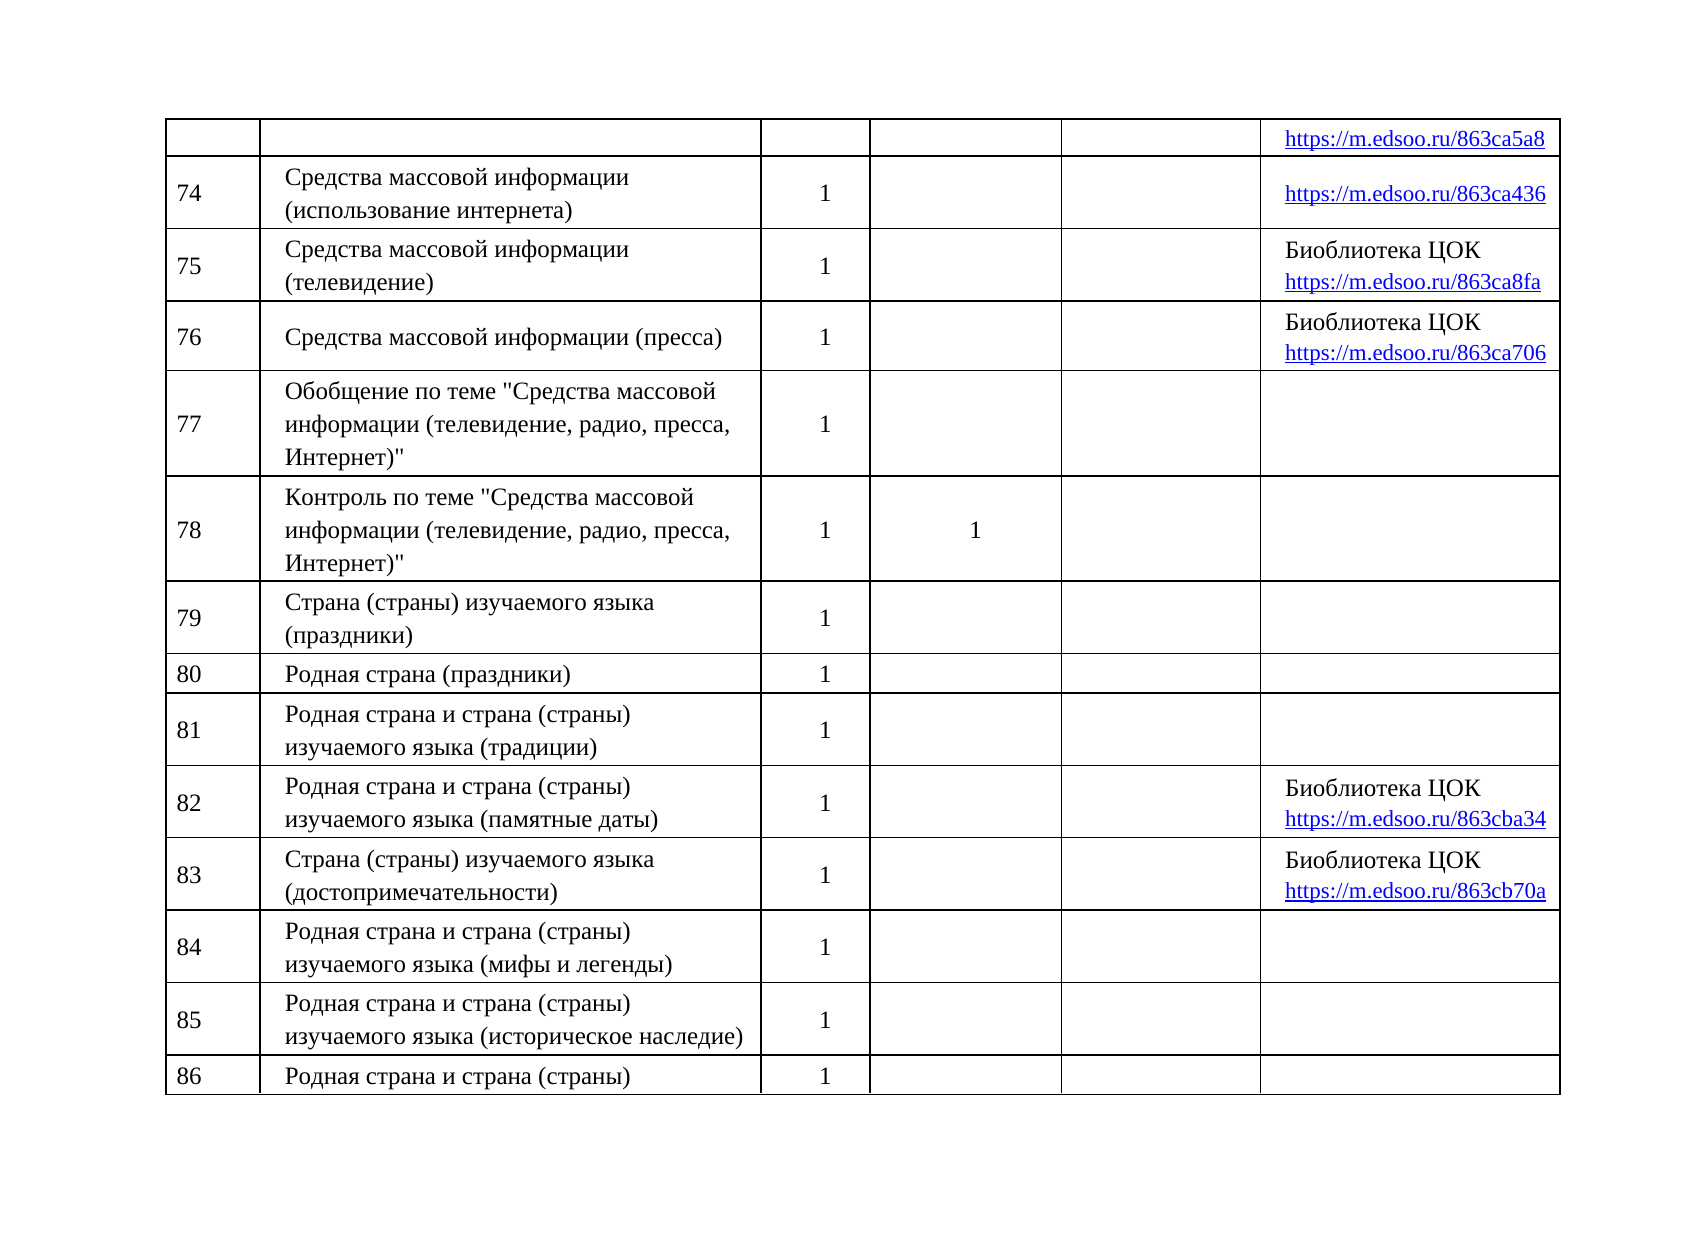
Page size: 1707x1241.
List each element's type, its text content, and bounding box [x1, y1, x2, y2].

table_cell 1 [762, 229, 869, 300]
table_cell Биоблиотека ЦОК https://m.edsoo.ru/863ca706 [1261, 302, 1559, 369]
table_cell [1062, 654, 1260, 692]
table_cell 76 [167, 302, 259, 369]
table_cell [871, 694, 1061, 764]
table_cell https://m.edsoo.ru/863ca436 [1261, 157, 1559, 227]
table_cell 1 [762, 477, 869, 580]
table_cell 1 [762, 838, 869, 909]
table_cell [871, 371, 1061, 475]
table_cell [871, 983, 1061, 1054]
table_cell 1 [762, 911, 869, 982]
table_cell [871, 157, 1061, 227]
table_cell 1 [762, 766, 869, 837]
table_cell [1062, 983, 1260, 1054]
table_cell 81 [167, 694, 259, 764]
table_cell [871, 120, 1061, 155]
table_cell [871, 582, 1061, 653]
table_cell 1 [871, 477, 1061, 580]
table_cell 84 [167, 911, 259, 982]
table_cell [1062, 911, 1260, 982]
table_cell 1 [762, 582, 869, 653]
table_cell [1062, 766, 1260, 837]
table_cell Средства массовой информации (телевидение) [261, 229, 760, 300]
table_cell 1 [762, 983, 869, 1054]
table_cell [1062, 371, 1260, 475]
table_cell 77 [167, 371, 259, 475]
table_cell [1261, 582, 1559, 653]
table_cell 75 [167, 229, 259, 300]
table_cell [1062, 120, 1260, 155]
table_cell [1261, 983, 1559, 1054]
table_cell Родная страна и страна (страны) изучаемого языка (историческое наследие) [261, 983, 760, 1054]
table_cell [1062, 1056, 1260, 1093]
table_cell 83 [167, 838, 259, 909]
table_cell [1261, 1056, 1559, 1093]
table_cell [1261, 694, 1559, 764]
table_cell Родная страна и страна (страны) изучаемого языка (мифы и легенды) [261, 911, 760, 982]
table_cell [261, 1056, 760, 1093]
table_cell 1 [762, 120, 869, 155]
table_cell [871, 302, 1061, 369]
table_cell Контроль по теме "Средства массовой информации (телевидение, радио, пресса, Интернет)" [261, 477, 760, 580]
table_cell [261, 120, 760, 155]
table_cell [1261, 120, 1559, 155]
table_cell 73 [167, 120, 259, 155]
table_cell 82 [167, 766, 259, 837]
table_cell Средства массовой информации (пресса) [261, 302, 760, 369]
table_cell [1062, 477, 1260, 580]
table_cell [1261, 371, 1559, 475]
table_cell 78 [167, 477, 259, 580]
table_cell [1062, 157, 1260, 227]
table_cell 74 [167, 157, 259, 227]
table_cell [871, 654, 1061, 692]
table_cell [1261, 654, 1559, 692]
table_cell Cтрана (страны) изучаемого языка (праздники) [261, 582, 760, 653]
table_cell 79 [167, 582, 259, 653]
table_cell [871, 911, 1061, 982]
table_cell Средства массовой информации (использование интернета) [261, 157, 760, 227]
table_cell [1062, 838, 1260, 909]
table_cell 86 [167, 1056, 259, 1093]
table_cell [1062, 694, 1260, 764]
table_cell 80 [167, 654, 259, 692]
table_cell Биоблиотека ЦОК https://m.edsoo.ru/863cb70a [1261, 838, 1559, 909]
table_cell 1 [762, 1056, 869, 1093]
table_cell [1062, 582, 1260, 653]
table_cell 85 [167, 983, 259, 1054]
table_cell [1261, 911, 1559, 982]
table_cell Cтрана (страны) изучаемого языка (достопримечательности) [261, 838, 760, 909]
table_cell Обобщение по теме "Средства массовой информации (телевидение, радио, пресса, Интернет)" [261, 371, 760, 475]
table_cell [871, 838, 1061, 909]
table_cell Родная страна и страна (страны) изучаемого языка (традиции) [261, 694, 760, 764]
table_cell [1062, 302, 1260, 369]
table_cell [871, 1056, 1061, 1093]
table_cell 1 [762, 371, 869, 475]
table_cell Биоблиотека ЦОК https://m.edsoo.ru/863cba34 [1261, 766, 1559, 837]
table_cell 1 [762, 157, 869, 227]
table_cell [871, 766, 1061, 837]
table_cell Родная страна (праздники) [261, 654, 760, 692]
table_cell [1261, 477, 1559, 580]
table_cell [1062, 229, 1260, 300]
table_cell 1 [762, 694, 869, 764]
table_cell 1 [762, 302, 869, 369]
table_cell 1 [762, 654, 869, 692]
table_cell [871, 229, 1061, 300]
table_cell Родная страна и страна (страны) изучаемого языка (памятные даты) [261, 766, 760, 837]
table_cell Биоблиотека ЦОК https://m.edsoo.ru/863ca8fa [1261, 229, 1559, 300]
